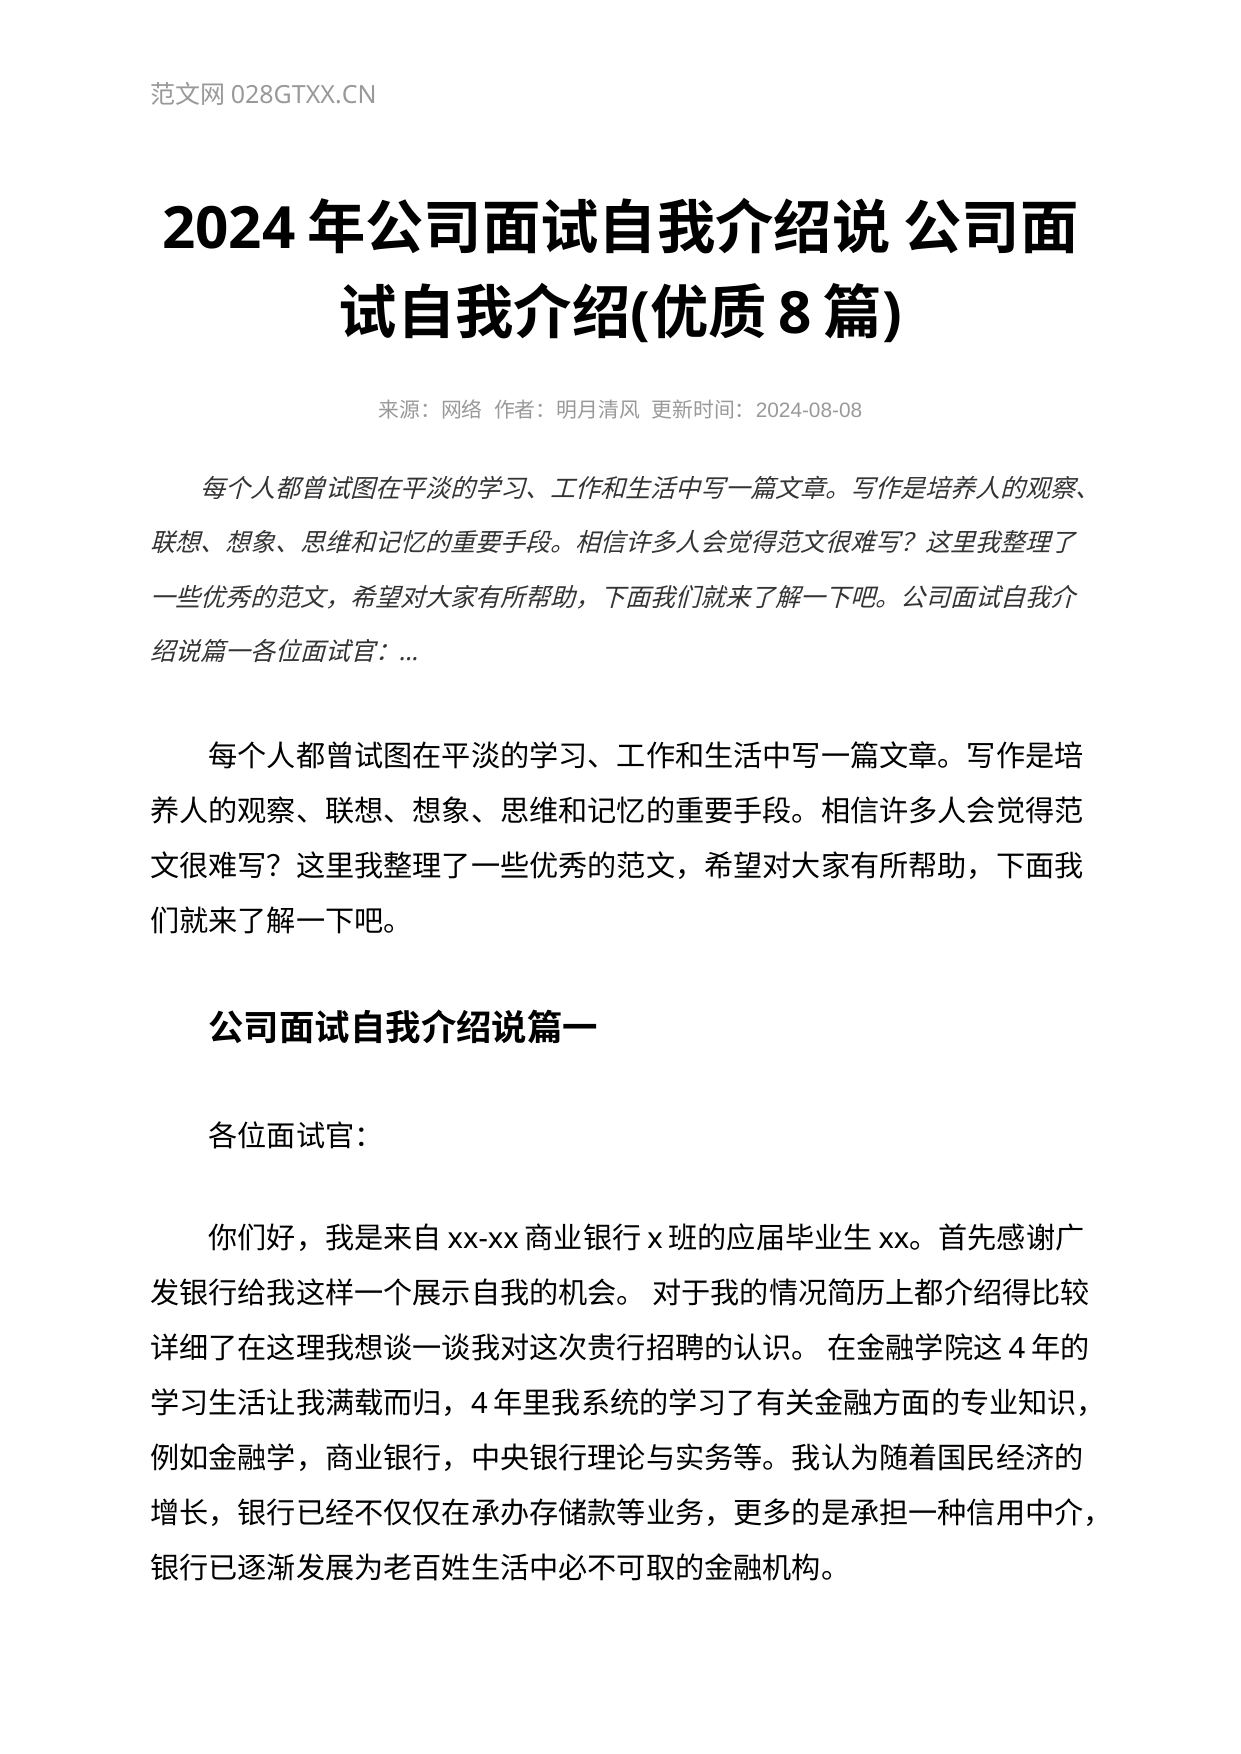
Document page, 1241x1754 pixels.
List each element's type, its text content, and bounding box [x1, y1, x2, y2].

text 来源：网络 作者：明月清风 更新时间：2024-08-08 [150, 398, 1090, 422]
subtitle 2024年公司面试自我介绍说 公司面试自我介绍(优质8篇) [150, 181, 1090, 351]
text 公司面试自我介绍说篇一 [150, 999, 1090, 1051]
text 你们好，我是来自xx-xx商业银行x班的应届毕业生xx。首先感谢广发银行给我这样一个展示自我的机会。 对于我的情况简历上都介绍得比较详细了在这理我想谈一谈我对这次贵行招聘的认识。 在金融学院这4年的学习生活让我满载而归，4年里我系统的学习了有关金融方面的专业知识，例如金融学，商业银行，中央银行理论与实务等。我认为随着国民经济的增长，银行已经不仅仅在承办存储款等业务，更多的是承担一种信用中介，银行已逐渐发展为老百姓生活中必不可取的金融机构。 [150, 1214, 1090, 1587]
text 每个人都曾试图在平淡的学习、工作和生活中写一篇文章。写作是培养人的观察、联想、想象、思维和记忆的重要手段。相信许多人会觉得范文很难写？这里我整理了一些优秀的范文，希望对大家有所帮助，下面我们就来了解一下吧。公司面试自我介绍说篇一各位面试官：... [150, 468, 1090, 668]
text 每个人都曾试图在平淡的学习、工作和生活中写一篇文章。写作是培养人的观察、联想、想象、思维和记忆的重要手段。相信许多人会觉得范文很难写？这里我整理了一些优秀的范文，希望对大家有所帮助，下面我们就来了解一下吧。 [150, 733, 1090, 940]
text 各位面试官： [150, 1113, 1090, 1155]
